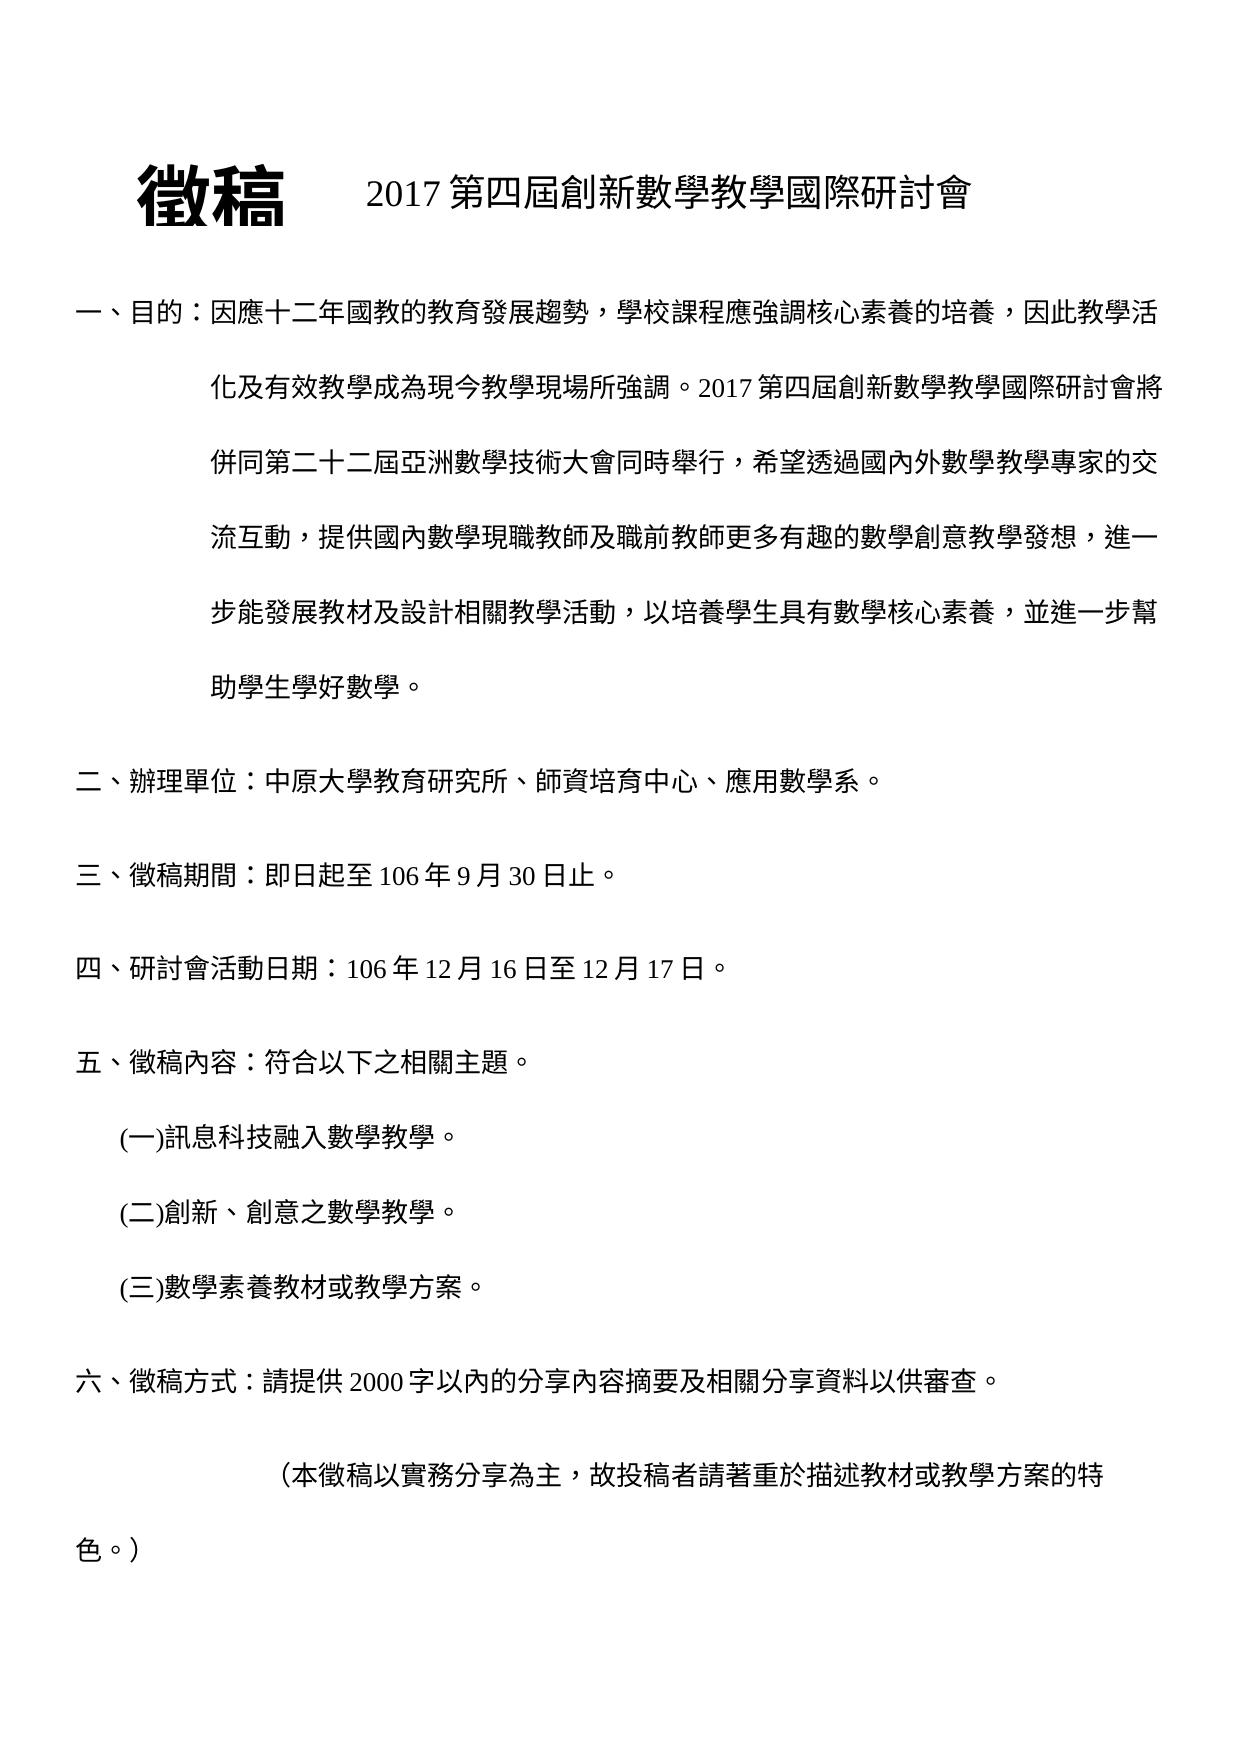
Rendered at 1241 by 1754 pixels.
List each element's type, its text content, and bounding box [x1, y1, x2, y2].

text 三、徵稿期間：即日起至106年9月30日止。 [75, 836, 1165, 911]
text （本徵稿以實務分享為主，故投稿者請著重於描述教材或教學方案的特色。） [75, 1436, 1165, 1586]
text 五、徵稿內容：符合以下之相關主題。 [75, 1023, 1165, 1098]
text 2017第四屆創新數學教學國際研討會 [75, 163, 1165, 217]
text 二、辦理單位：中原大學教育研究所、師資培育中心、應用數學系。 [75, 742, 1165, 817]
text (二)創新、創意之數學教學。 [119, 1173, 1165, 1248]
text (三)數學素養教材或教學方案。 [119, 1248, 1165, 1323]
text 一、目的：因應十二年國教的教育發展趨勢，學校課程應強調核心素養的培養，因此教學活化及有效教學成為現今教學現場所強調。2017第四屆創新數學教學國際研討會將併同第二十二屆亞洲數學技術大會同時舉行，希望透過國內外數學教學專家的交流互動，提供國內數學現職教師及職前教師更多有趣的數學創意教學發想，進一步能發展教材及設計相關教學活動，以培養學生具有數學核心素養，並進一步幫助學生學好數學。 [75, 273, 1165, 723]
text 六、徵稿方式：請提供2000字以內的分享內容摘要及相關分享資料以供審查。 [75, 1342, 1165, 1417]
text (一)訊息科技融入數學教學。 [119, 1098, 1165, 1173]
text 四、研討會活動日期：106年12月16日至12月17日。 [75, 929, 1165, 1004]
